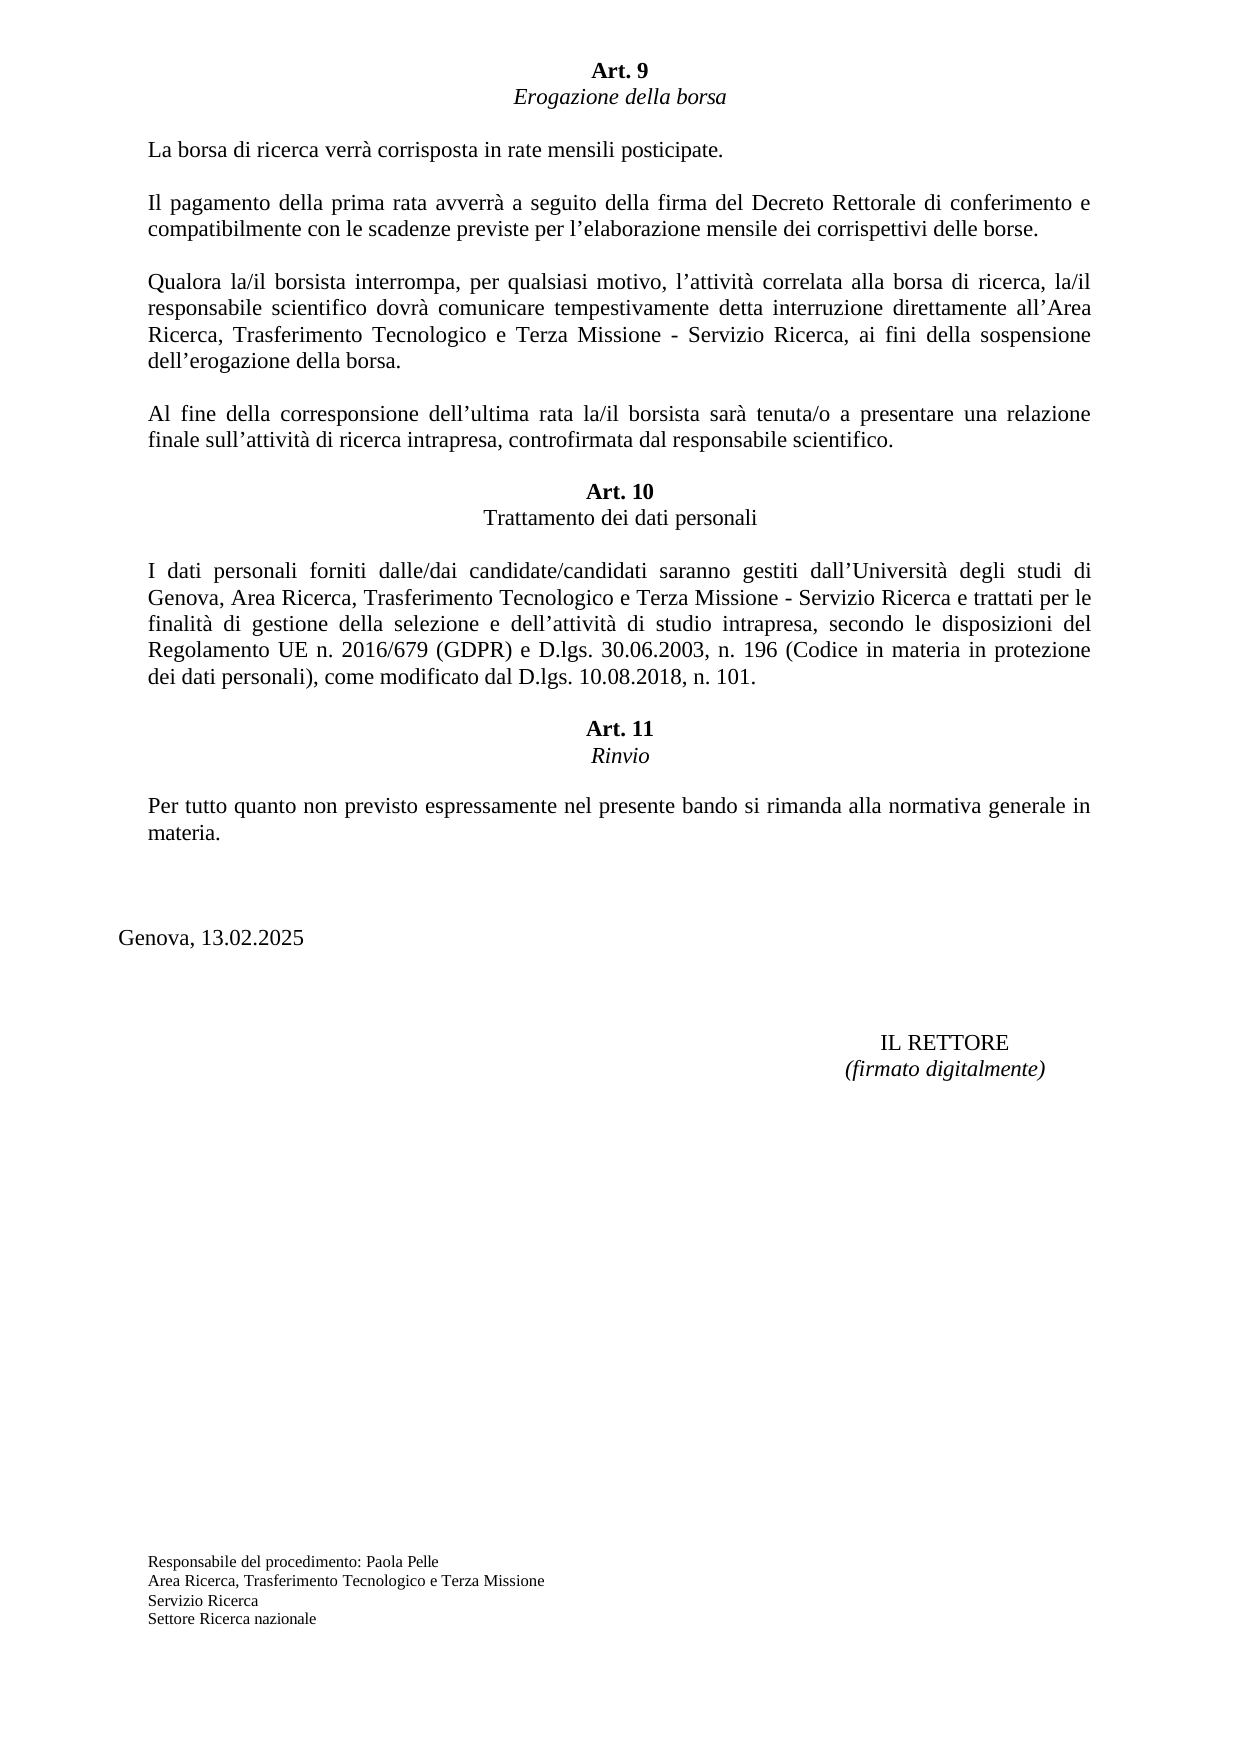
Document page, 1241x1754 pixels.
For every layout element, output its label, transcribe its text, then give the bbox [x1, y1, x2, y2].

text Il pagamento della prima rata avverrà a seguito della firma del Decreto Rettorale di conferimento e compatibilmente con le scadenze previste per l’elaborazione mensile dei corrispettivi delle borse. [148, 189, 1093, 241]
subtitle Art. 9 [133, 57, 1107, 83]
text Settore Ricerca nazionale [148, 1609, 1107, 1628]
text Trattamento dei dati personali [133, 505, 1107, 531]
text Al fine della corresponsione dell’ultima rata la/il borsista sarà tenuta/o a presentare una relazione finale sull’attività di ricerca intrapresa, controfirmata dal responsabile scientifico. [148, 399, 1093, 452]
text Responsabile del procedimento: Paola Pelle [148, 1552, 1107, 1571]
text Genova, 13.02.2025 [118, 924, 1107, 951]
text Qualora la/il borsista interrompa, per qualsiasi motivo, l’attività correlata alla borsa di ricerca, la/il responsabile scientifico dovrà comunicare tempestivamente detta interruzione direttamente all’Area Ricerca, Trasferimento Tecnologico e Terza Missione - Servizio Ricerca, ai fini della sospensione dell’erogazione della borsa. [148, 268, 1093, 373]
text La borsa di ricerca verrà corrisposta in rate mensili posticipate. [148, 136, 1107, 162]
subtitle Art. 11 [133, 715, 1107, 742]
text (firmato digitalmente) [783, 1056, 1107, 1082]
text Area Ricerca, Trasferimento Tecnologico e Terza Missione Servizio Ricerca [148, 1571, 594, 1609]
text Per tutto quanto non previsto espressamente nel presente bando si rimanda alla normativa generale in materia. [148, 792, 1093, 845]
text Rinvio [197, 742, 1043, 768]
text IL RETTORE [782, 1029, 1107, 1056]
subtitle Art. 10 [133, 479, 1107, 505]
text I dati personali forniti dalle/dai candidate/candidati saranno gestiti dall’Università degli studi di Genova, Area Ricerca, Trasferimento Tecnologico e Terza Missione - Servizio Ricerca e trattati per le finalità di gestione della selezione e dell’attività di studio intrapresa, secondo le disposizioni del Regolamento UE n. 2016/679 (GDPR) e D.lgs. 30.06.2003, n. 196 (Codice in materia in protezione dei dati personali), come modificato dal D.lgs. 10.08.2018, n. 101. [148, 557, 1093, 689]
text Erogazione della borsa [133, 83, 1107, 110]
